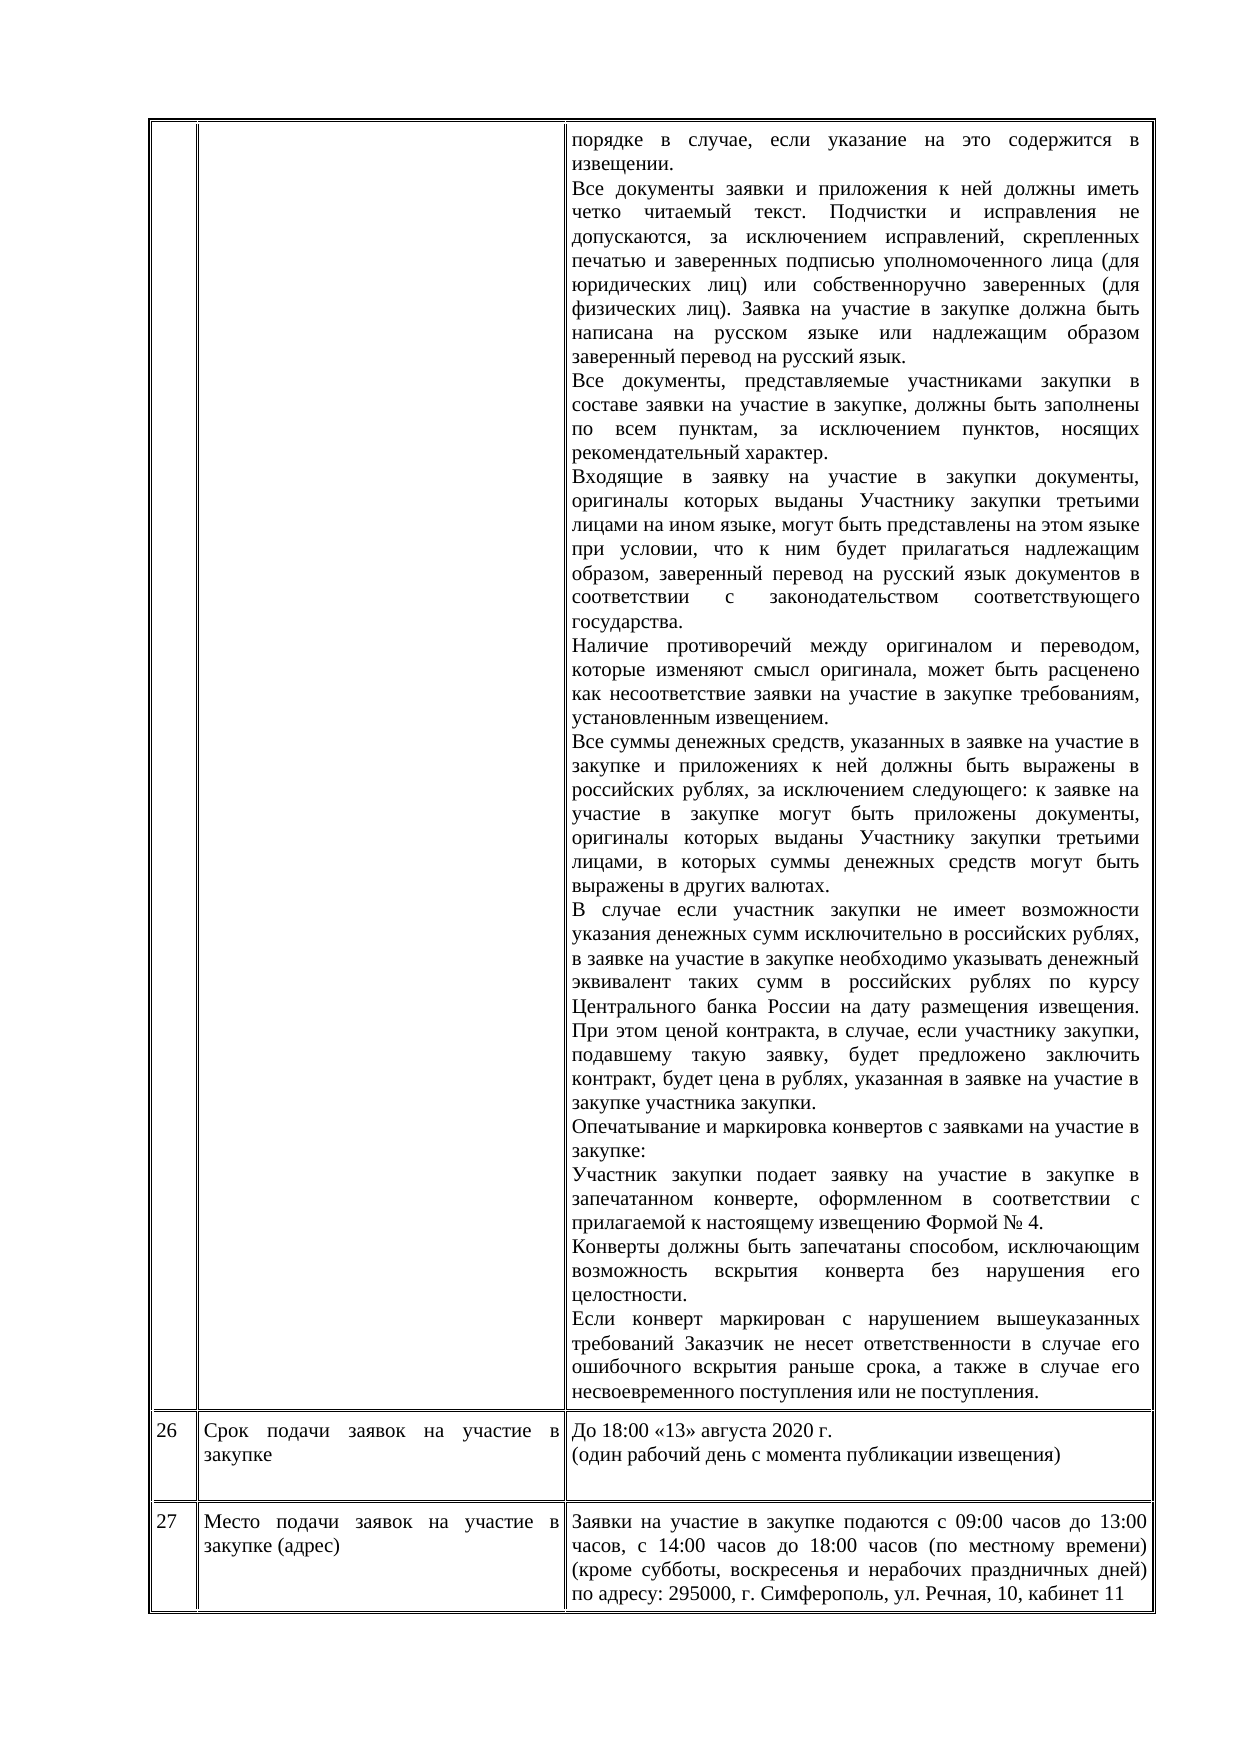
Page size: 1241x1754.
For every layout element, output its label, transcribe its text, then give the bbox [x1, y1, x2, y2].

table_cell Срок подачи заявок на участие в закупке [199, 1412, 564, 1499]
table_cell 27 [152, 1500, 198, 1611]
table_cell До 18:00 «13» августа 2020 г. (один рабочий день с момента публикации извещения) [567, 1409, 1153, 1499]
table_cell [566, 122, 1152, 1408]
table_cell Заявки на участие в закупке подаются с 09:00 часов до 13:00 часов, с 14:00 часов до 18:00 часов (по местному времени) (кроме субботы, воскресенья и нерабочих праздничных дней) по адресу: 295000, г. Симферополь, ул. Речная, 10, кабинет 11 [566, 1500, 1153, 1611]
table_cell 25 [152, 122, 198, 1408]
table_cell Место подачи заявок на участие в закупке (адрес) [198, 1503, 566, 1611]
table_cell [198, 122, 566, 1408]
table_cell 26 [152, 1409, 196, 1499]
